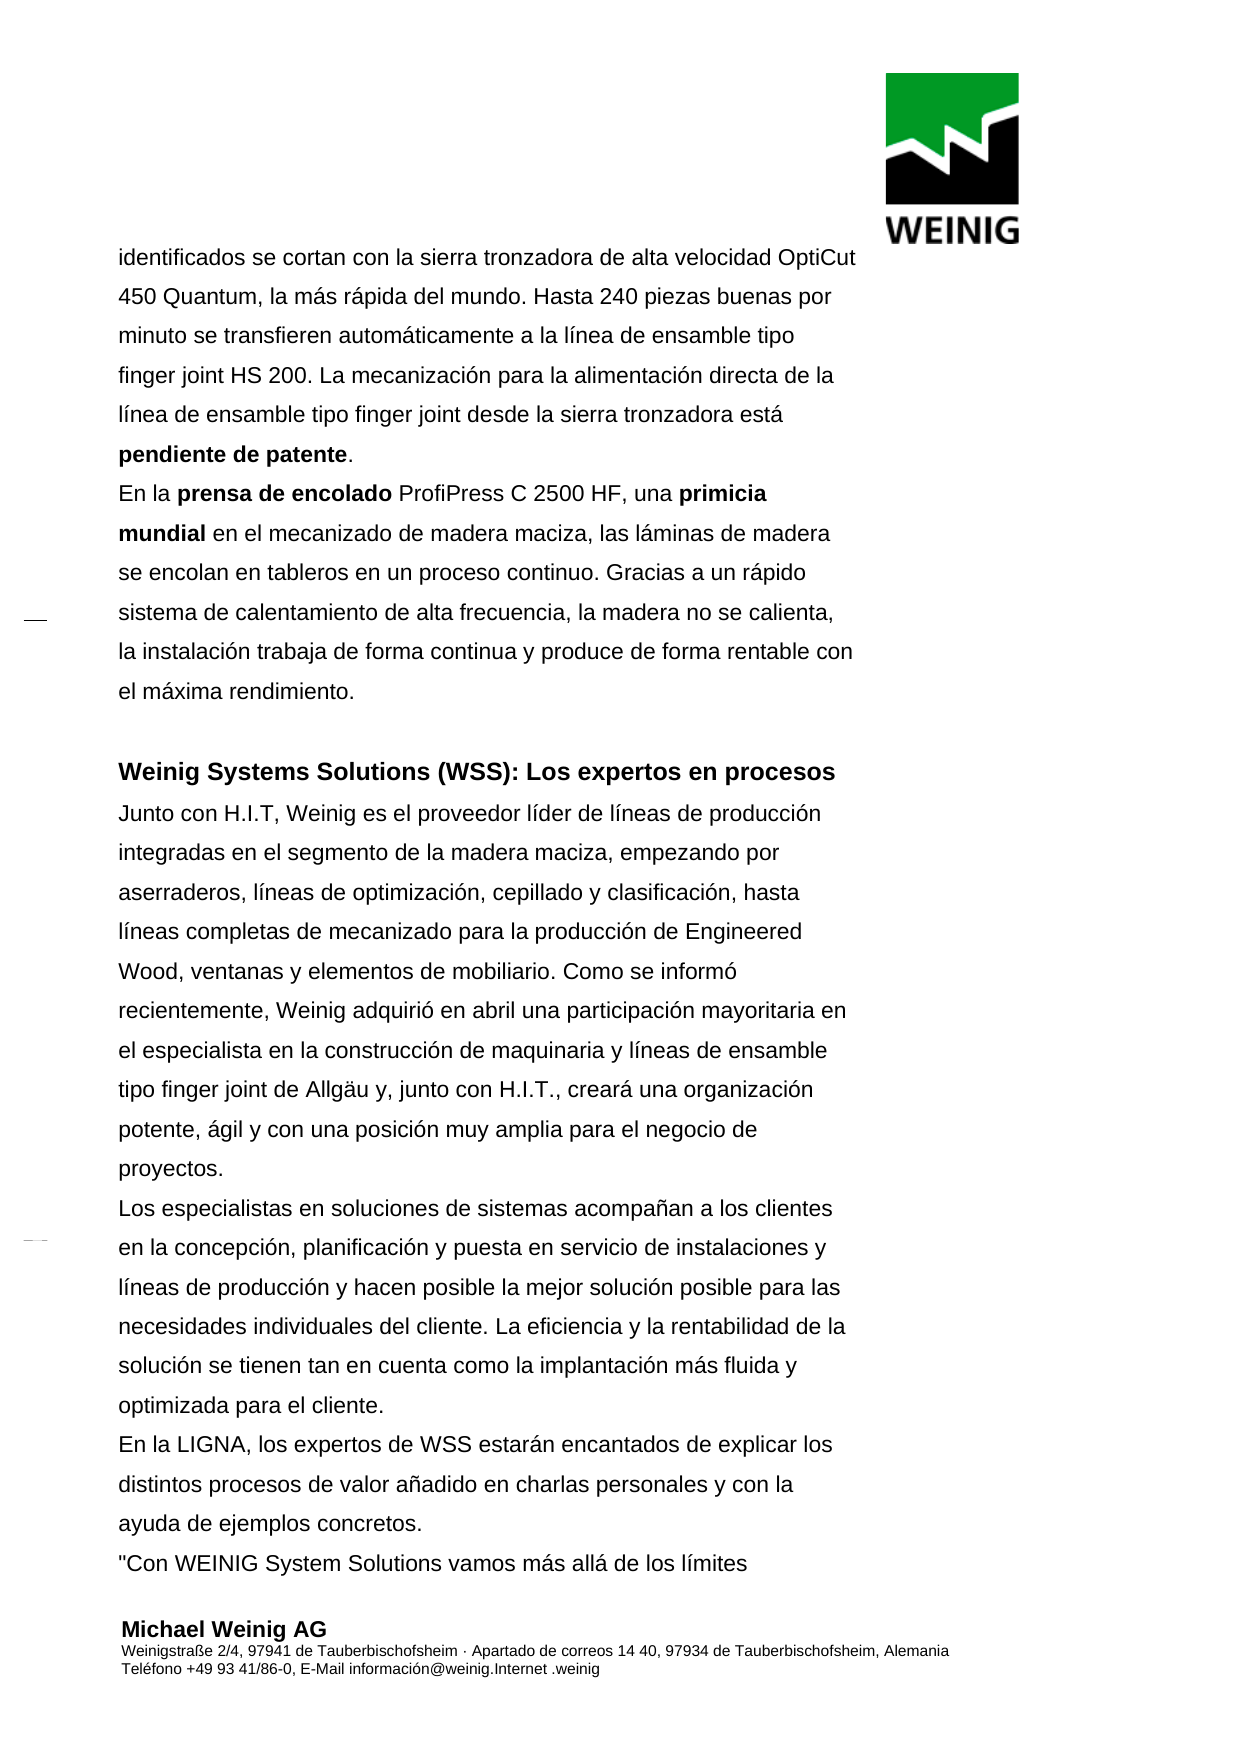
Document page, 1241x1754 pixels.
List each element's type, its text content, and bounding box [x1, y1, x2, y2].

text "Con WEINIG System Solutions vamos más allá de los límites [118, 1550, 856, 1576]
text sistema de calentamiento de alta frecuencia, la madera no se calienta, la instalación trabaja de forma continua y produce de forma rentable con el máxima rendimiento. [118, 599, 856, 704]
picture [885, 73, 1019, 244]
text En la prensa de encolado ProfiPress C 2500 HF, una primicia [118, 480, 856, 507]
text necesidades individuales del cliente. La eficiencia y la rentabilidad de la solución se tienen tan en cuenta como la implantación más fluida y [118, 1313, 856, 1379]
text optimizada para el cliente. [118, 1392, 856, 1418]
text líneas de producción y hacen posible la mejor solución posible para las [118, 1273, 856, 1300]
text proyectos. [118, 1155, 856, 1181]
text potente, ágil y con una posición muy amplia para el negocio de [118, 1116, 856, 1142]
text mundial en el mecanizado de madera maciza, las láminas de madera se encolan en tableros en un proceso continuo. Gracias a un rápido [118, 520, 856, 586]
text aserraderos, líneas de optimización, cepillado y clasificación, hasta [118, 879, 856, 905]
text Junto con H.I.T, Weinig es el proveedor líder de líneas de producción [118, 800, 856, 826]
text En la LIGNA, los expertos de WSS estarán encantados de explicar los distintos procesos de valor añadido en charlas personales y con la ayuda de ejemplos concretos. [118, 1431, 856, 1537]
text integradas en el segmento de la madera maciza, empezando por [118, 839, 856, 866]
text Los especialistas en soluciones de sistemas acompañan a los clientes en la concepción, planificación y puesta en servicio de instalaciones y [118, 1194, 856, 1260]
text Weinig Systems Solutions (WSS): Los expertos en procesos [118, 757, 856, 785]
text líneas completas de mecanizado para la producción de Engineered Wood, ventanas y elementos de mobiliario. Como se informó [118, 918, 856, 984]
text recientemente, Weinig adquirió en abril una participación mayoritaria en el especialista en la construcción de maquinaria y líneas de ensamble tipo finger joint de Allgäu y, junto con H.I.T., creará una organización [118, 997, 856, 1102]
text identificados se cortan con la sierra tronzadora de alta velocidad OptiCut 450 Quantum, la más rápida del mundo. Hasta 240 piezas buenas por minuto se transfieren automáticamente a la línea de ensamble tipo [118, 243, 856, 349]
text pendiente de patente. [118, 441, 856, 467]
text finger joint HS 200. La mecanización para la alimentación directa de la línea de ensamble tipo finger joint desde la sierra tronzadora está [118, 362, 856, 428]
